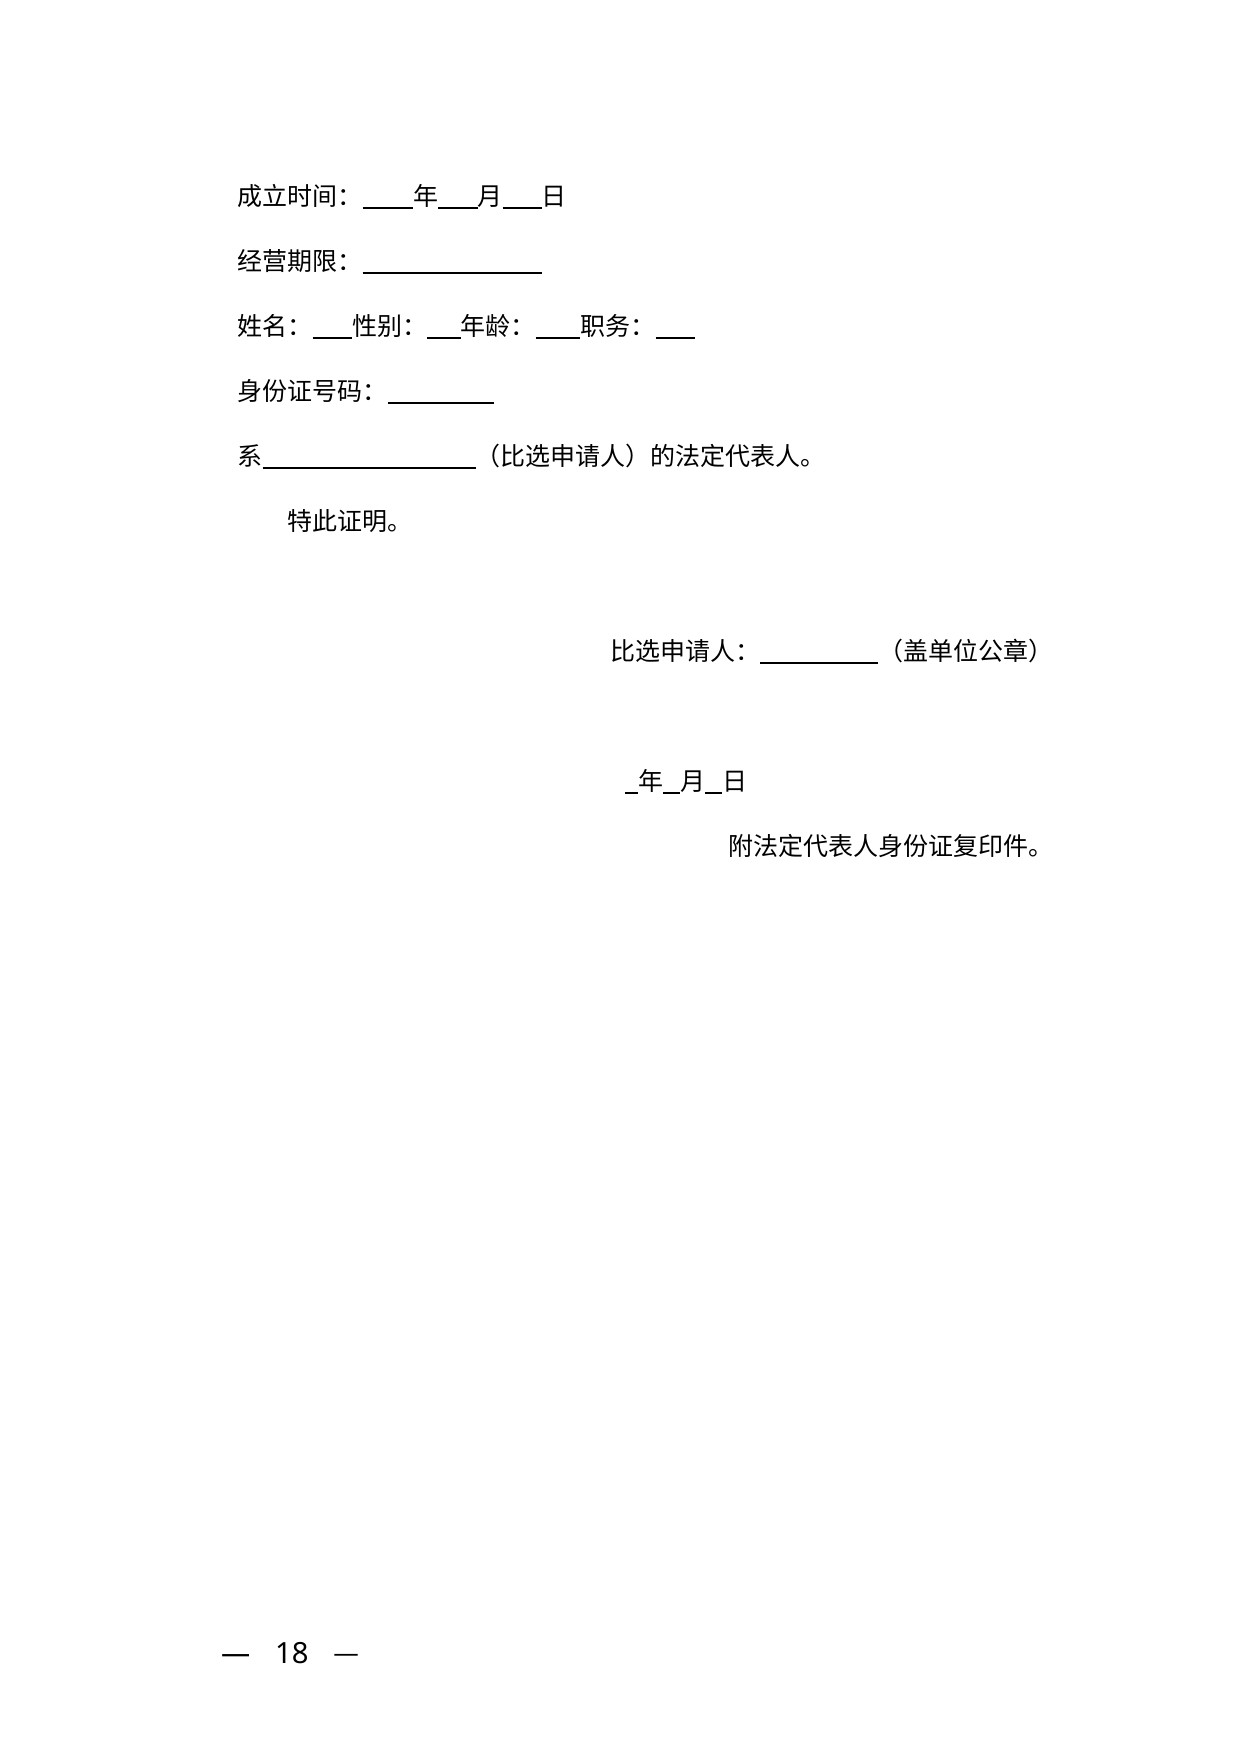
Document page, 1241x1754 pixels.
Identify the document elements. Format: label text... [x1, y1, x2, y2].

text 系 （比选申请人）的法定代表人。 [187, 422, 1053, 487]
text 成立时间： 年 月 日 [187, 162, 1053, 227]
text 身份证号码： [187, 357, 1053, 422]
text 附法定代表人身份证复印件。 [187, 812, 1053, 877]
text 年 月 日 [187, 747, 1053, 812]
text 姓名： 性别： 年龄： 职务： [187, 292, 1053, 357]
text 经营期限： [187, 227, 1053, 292]
text 比选申请人： （盖单位公章） [187, 617, 1053, 682]
text 特此证明。 [187, 487, 1053, 552]
